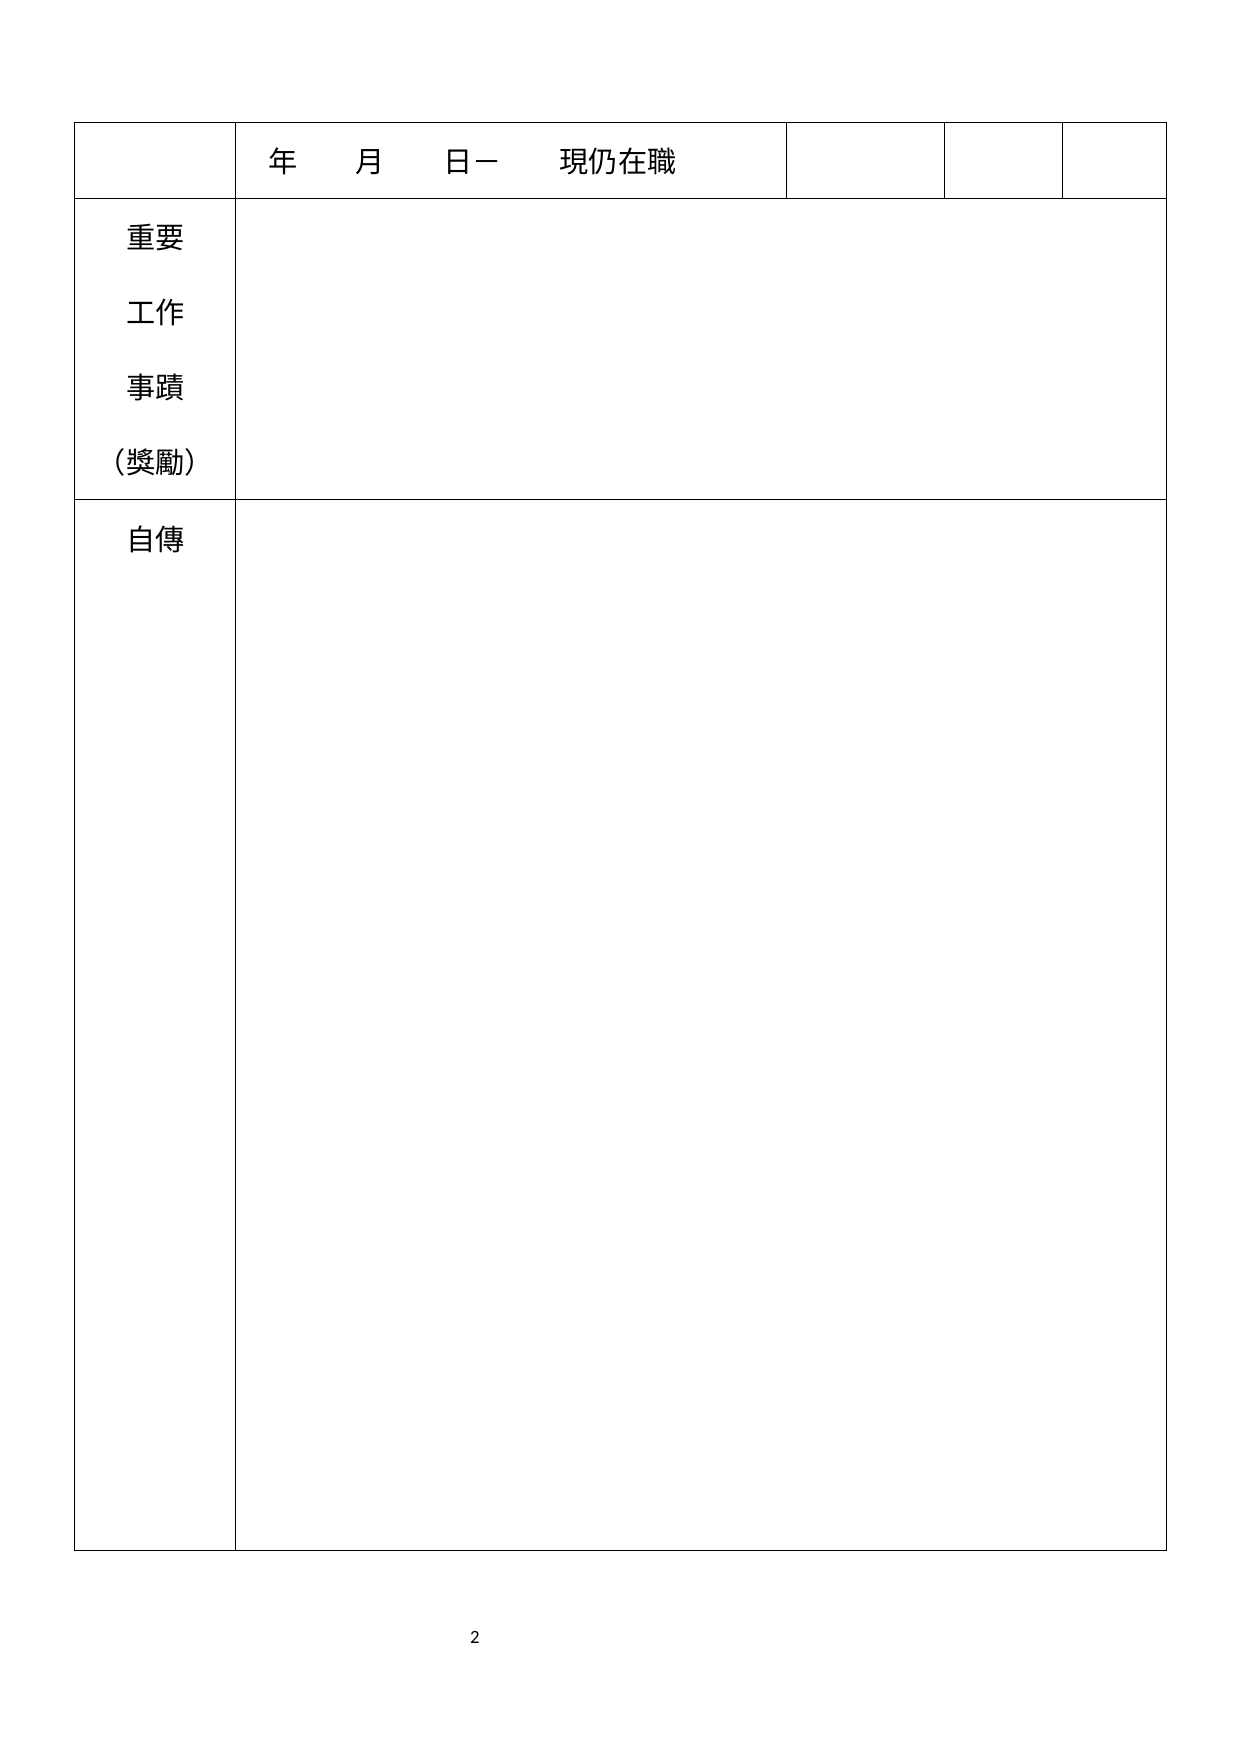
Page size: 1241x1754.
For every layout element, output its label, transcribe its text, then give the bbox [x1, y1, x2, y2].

table_cell [236, 500, 1166, 1550]
table_cell [236, 199, 1166, 499]
table_cell 重要 工作 事蹟 （獎勵） [75, 199, 235, 499]
table_cell 年 月 日－ 現仍在職 [236, 123, 786, 198]
table_cell [75, 123, 235, 198]
table_cell [945, 123, 1062, 198]
table_cell 自傳 [75, 500, 235, 1550]
table_cell [787, 123, 944, 198]
table_cell [1063, 123, 1166, 198]
